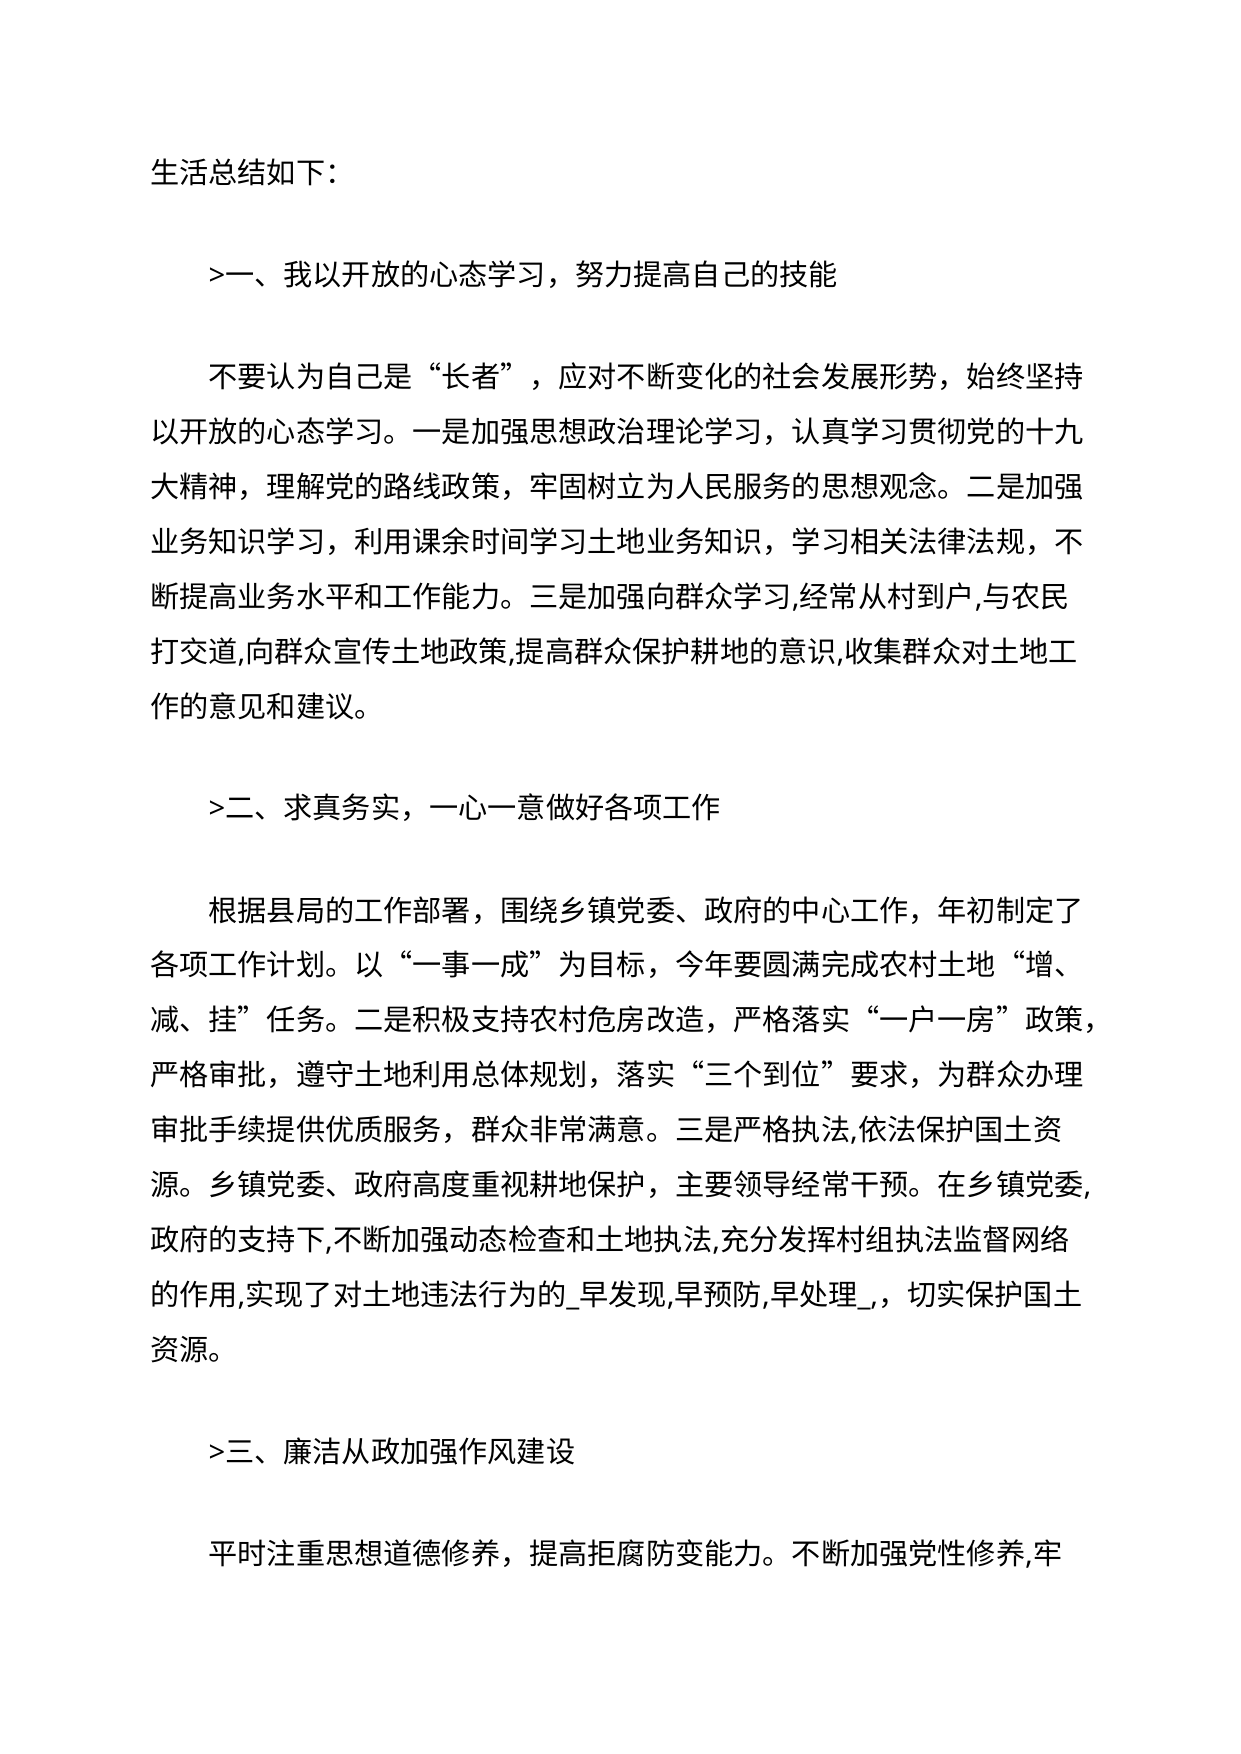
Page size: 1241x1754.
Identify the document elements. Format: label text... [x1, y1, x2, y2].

text >一、我以开放的心态学习，努力提高自己的技能 [150, 252, 1090, 294]
text >二、求真务实，一心一意做好各项工作 [150, 785, 1090, 827]
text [150, 150, 1090, 192]
text >三、廉洁从政加强作风建设 [150, 1428, 1090, 1471]
text 不要认为自己是“长者”，应对不断变化的社会发展形势，始终坚持以开放的心态学习。一是加强思想政治理论学习，认真学习贯彻党的十九大精神，理解党的路线政策，牢固树立为人民服务的思想观念。二是加强业务知识学习，利用课余时间学习土地业务知识，学习相关法律法规，不断提高业务水平和工作能力。三是加强向群众学习,经常从村到户,与农民打交道,向群众宣传土地政策,提高群众保护耕地的意识,收集群众对土地工作的意见和建议。 [150, 354, 1090, 726]
text 根据县局的工作部署，围绕乡镇党委、政府的中心工作，年初制定了各项工作计划。以“一事一成”为目标，今年要圆满完成农村土地“增、减、挂”任务。二是积极支持农村危房改造，严格落实“一户一房”政策，严格审批，遵守土地利用总体规划，落实“三个到位”要求，为群众办理审批手续提供优质服务，群众非常满意。三是严格执法,依法保护国土资源。乡镇党委、政府高度重视耕地保护，主要领导经常干预。在乡镇党委,政府的支持下,不断加强动态检查和土地执法,充分发挥村组执法监督网络的作用,实现了对土地违法行为的_早发现,早预防,早处理_,，切实保护国土资源。 [150, 887, 1090, 1369]
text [150, 1530, 1090, 1573]
